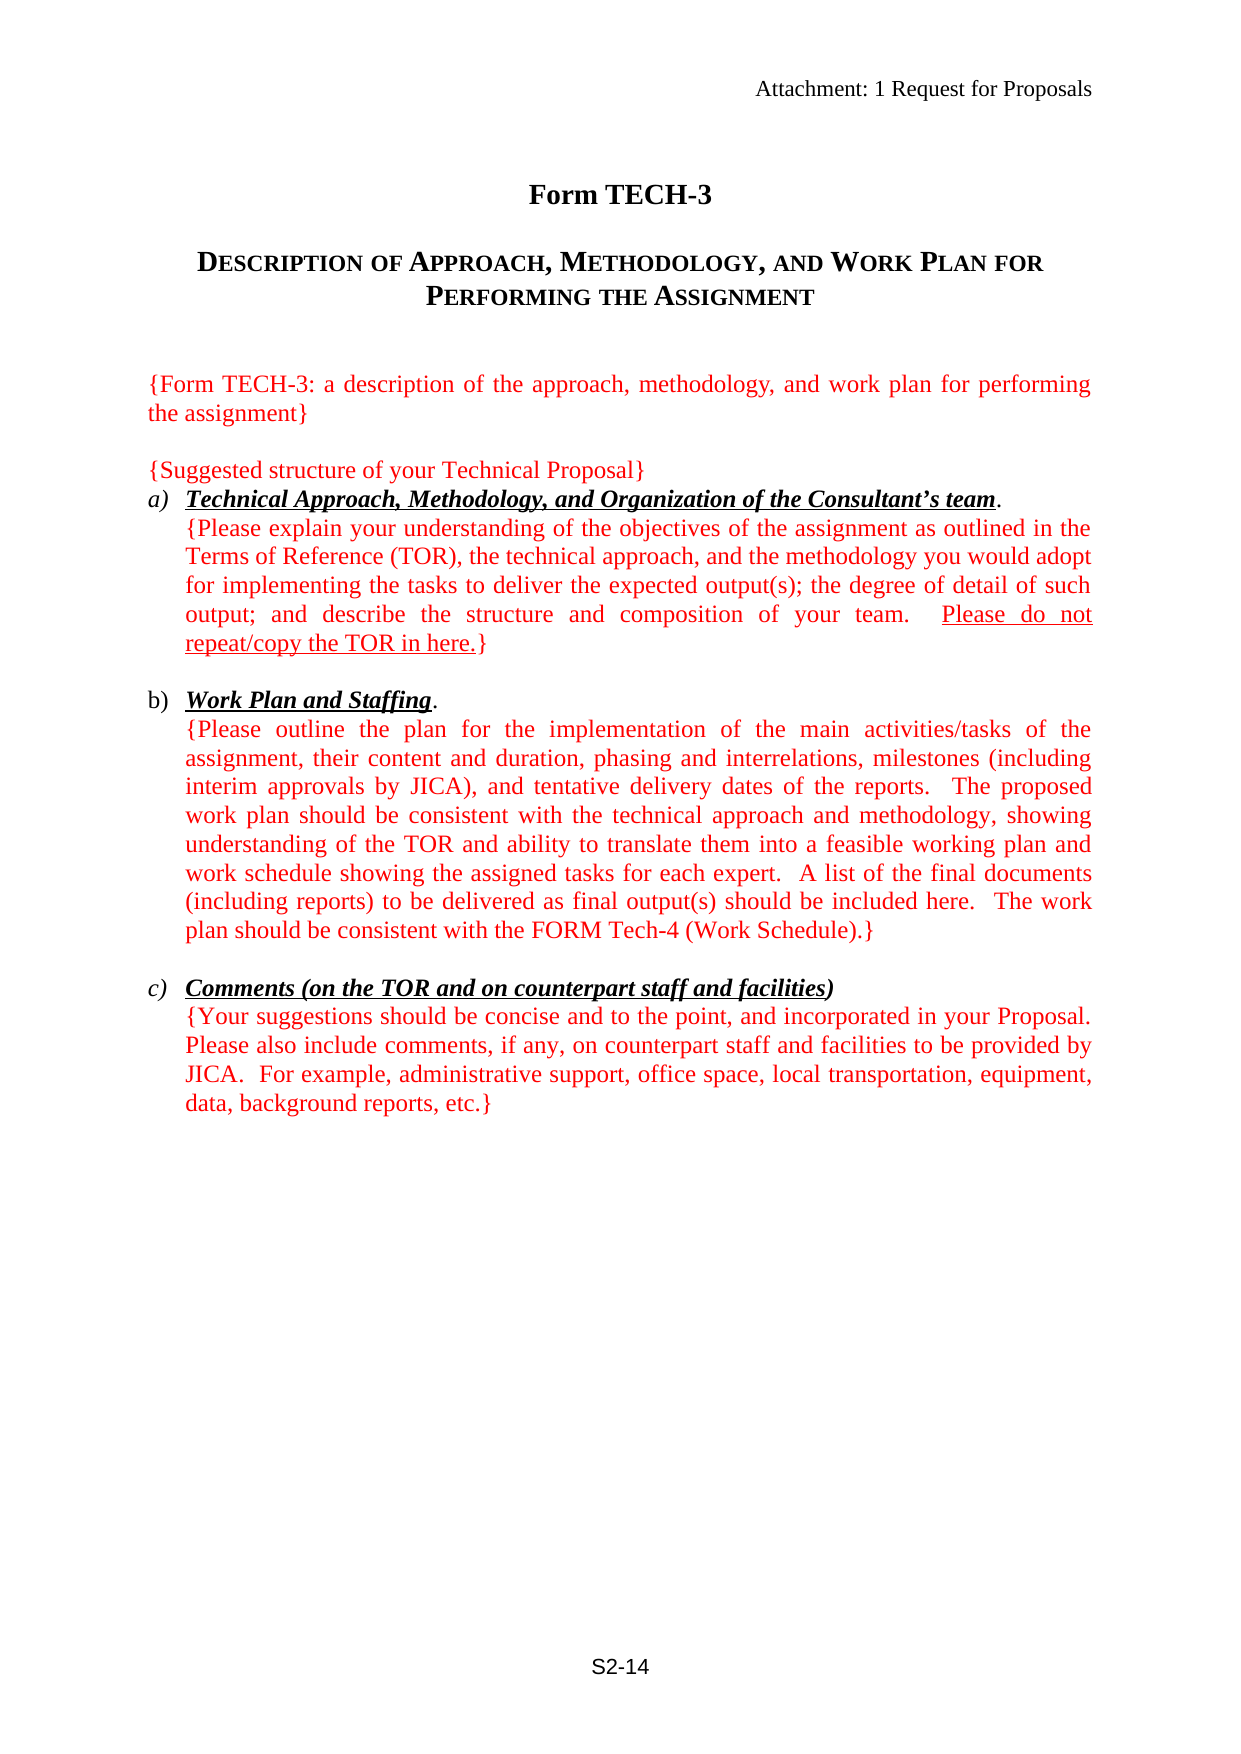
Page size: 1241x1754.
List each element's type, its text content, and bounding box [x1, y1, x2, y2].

text {Your suggestions should be concise and to the point, and incorporated in your Proposal. Please also include comments, if any, on counterpart staff and facilities to be provided by JICA. For example, administrative support, office space, local transportation, equipment, data, background reports, etc.} [185, 1001, 1092, 1116]
list Technical Approach, Methodology, and Organization of the Consultant’s team. [148, 484, 1092, 513]
text {Please explain your understanding of the objectives of the assignment as outlined in the Terms of Reference (TOR), the technical approach, and the methodology you would adopt for implementing the tasks to deliver the expected output(s); the degree of detail of such output; and describe the structure and composition of your team. Please do not repeat/copy the TOR in here.} [185, 513, 1092, 656]
text Description of Approach, Methodology, and Work Plan for Performing the Assignment [148, 244, 1092, 311]
list Work Plan and Staffing. [148, 685, 1092, 714]
text {Suggested structure of your Technical Proposal} [148, 455, 1092, 484]
text {Form TECH-3: a description of the approach, methodology, and work plan for performing the assignment} [148, 369, 1092, 426]
text Form TECH-3 [148, 177, 1092, 211]
list Comments (on the TOR and on counterpart staff and facilities) [148, 973, 1092, 1001]
text {Please outline the plan for the implementation of the main activities/tasks of the assignment, their content and duration, phasing and interrelations, milestones (including interim approvals by JICA), and tentative delivery dates of the reports. The proposed work plan should be consistent with the technical approach and methodology, showing understanding of the TOR and ability to translate them into a feasible working plan and work schedule showing the assigned tasks for each expert. A list of the final documents (including reports) to be delivered as final output(s) should be included here. The work plan should be consistent with the FORM Tech-4 (Work Schedule).} [185, 714, 1092, 944]
